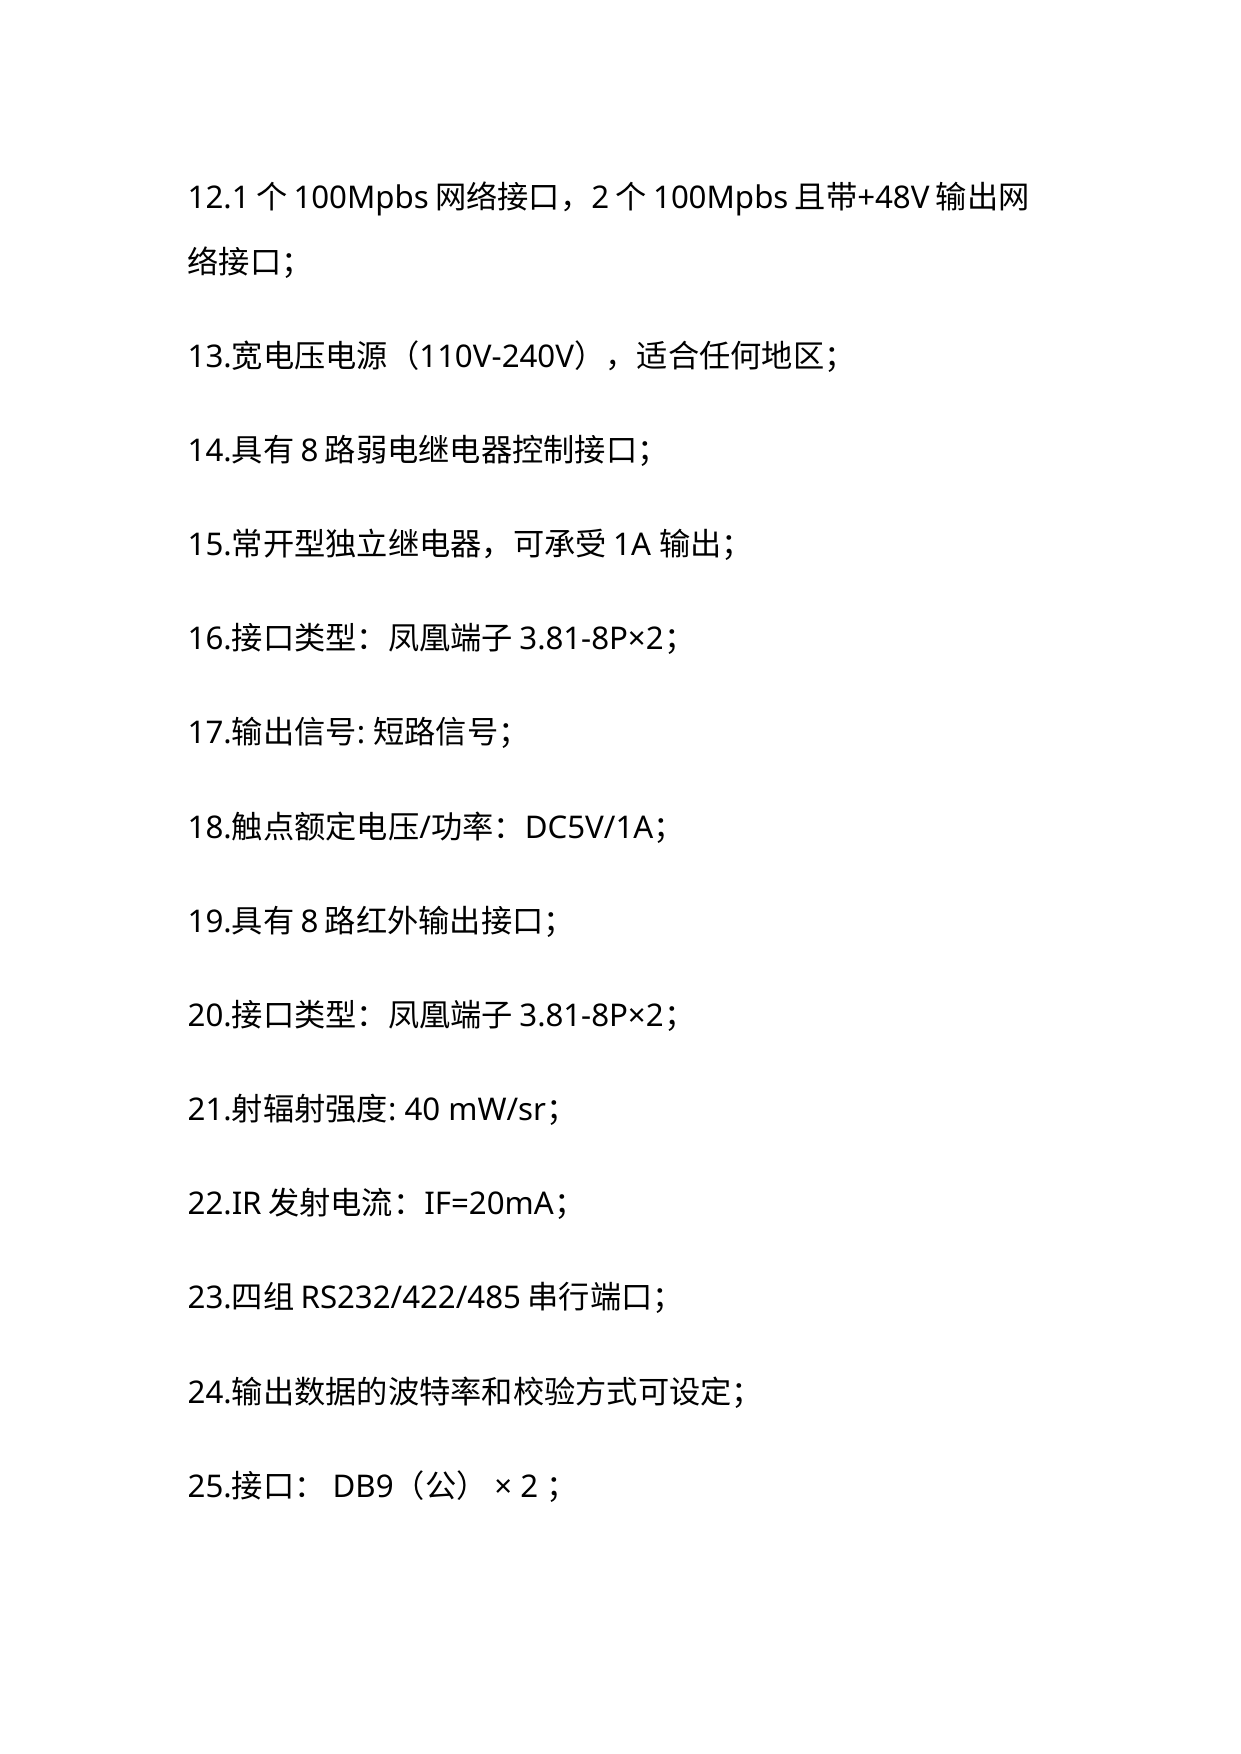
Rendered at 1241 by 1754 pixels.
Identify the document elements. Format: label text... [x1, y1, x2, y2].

text 14.具有8路弱电继电器控制接口； [187, 415, 1053, 480]
text 24.输出数据的波特率和校验方式可设定； [187, 1357, 1053, 1422]
text 23.四组RS232/422/485串行端口； [187, 1263, 1053, 1328]
text 15.常开型独立继电器，可承受1A 输出； [187, 509, 1053, 574]
text 19.具有8路红外输出接口； [187, 886, 1053, 951]
text 22.IR发射电流：IF=20mA； [187, 1169, 1053, 1234]
text 21.射辐射强度: 40 mW/sr； [187, 1074, 1053, 1139]
text 17.输出信号: 短路信号； [187, 698, 1053, 763]
text 18.触点额定电压/功率：DC5V/1A； [187, 792, 1053, 857]
text 20.接口类型：凤凰端子3.81-8P×2； [187, 980, 1053, 1045]
text 12.1个100Mpbs网络接口，2个100Mpbs且带+48V输出网络接口； [187, 162, 1053, 292]
text 13.宽电压电源（110V-240V），适合任何地区； [187, 321, 1053, 386]
text 25.接口： DB9（公） × 2 ； [187, 1451, 1053, 1516]
text 16.接口类型：凤凰端子3.81-8P×2； [187, 604, 1053, 669]
